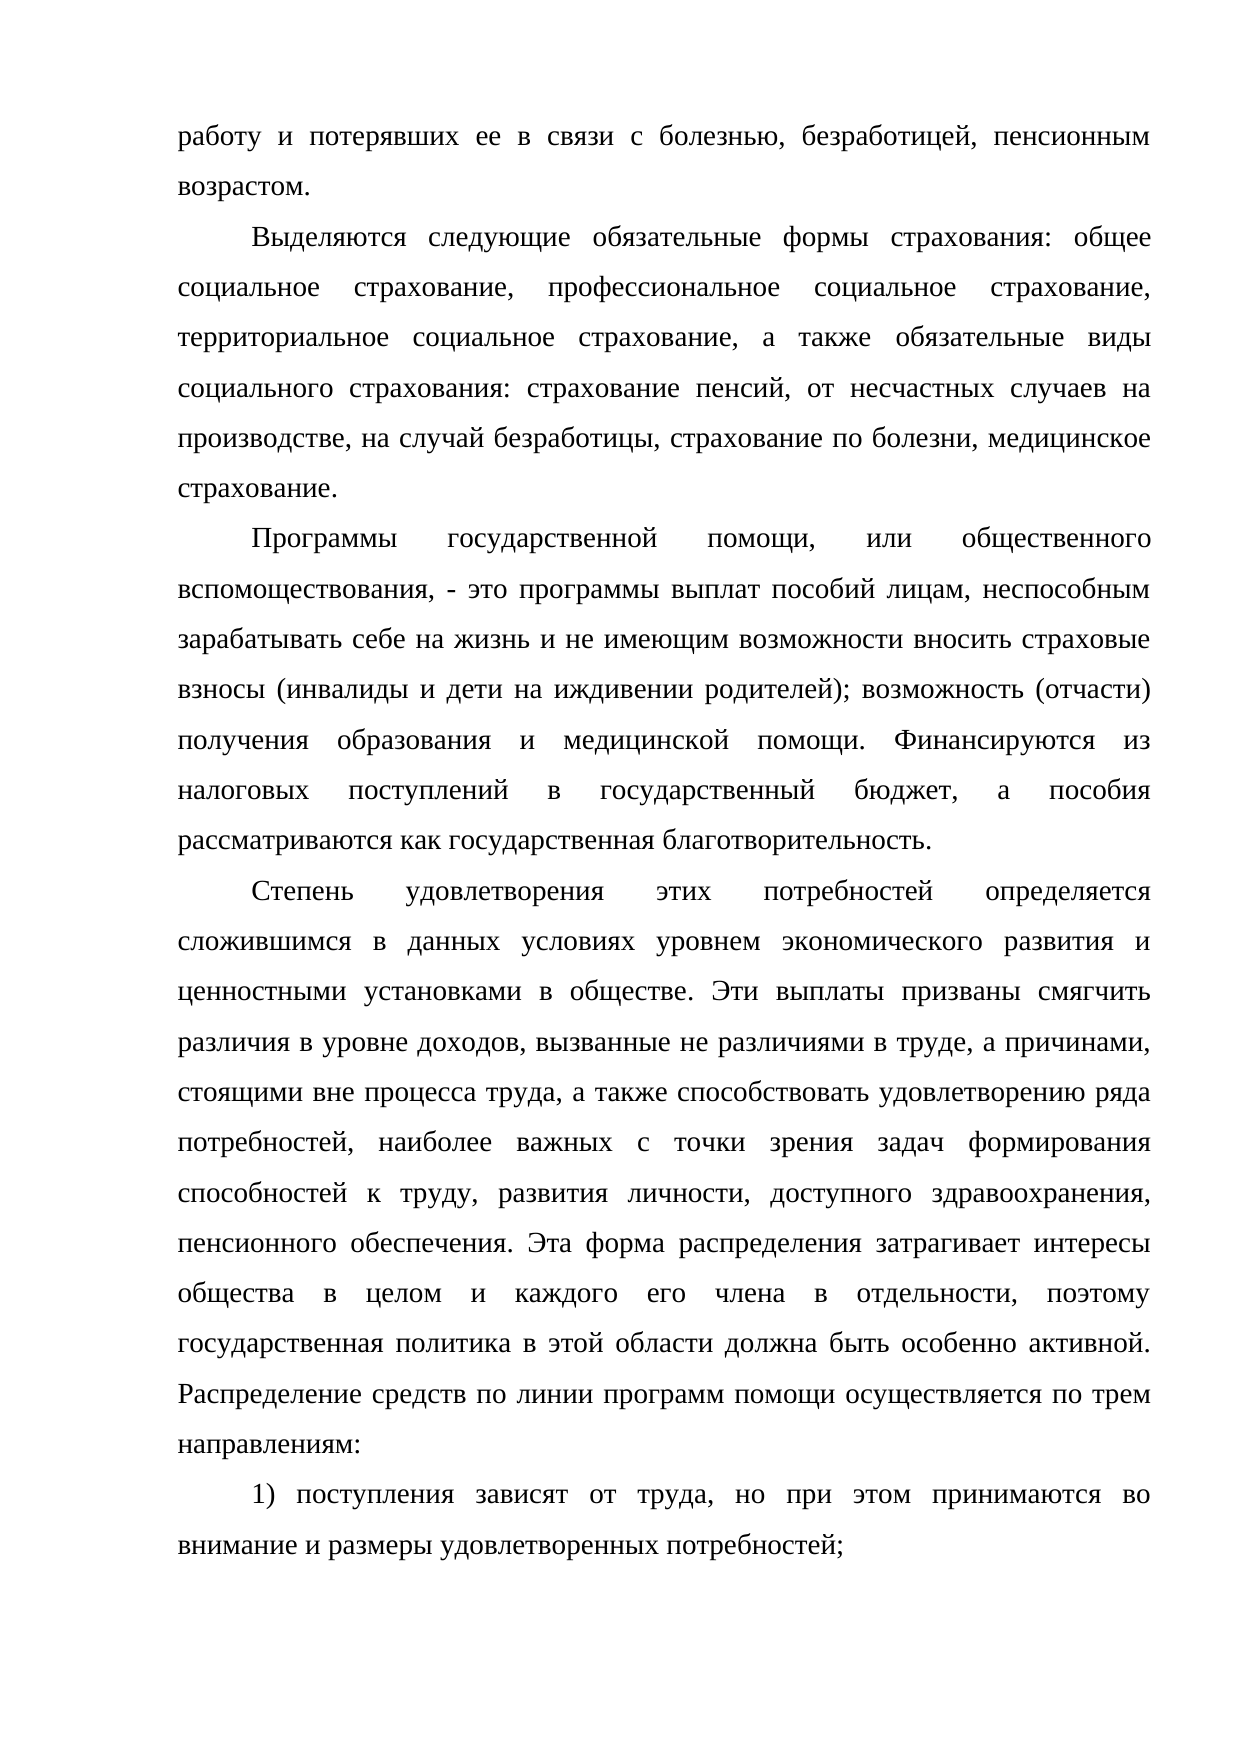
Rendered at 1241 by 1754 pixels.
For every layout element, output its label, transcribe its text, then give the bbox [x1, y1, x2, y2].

text Выделяются следующие обязательные формы страхования: общее социальное страхование, профессиональное социальное страхование, территориальное социальное страхование, а также обязательные виды социального страхования: страхование пенсий, от несчастных случаев на производстве, на случай безработицы, страхование по болезни, медицинское страхование. [177, 219, 1152, 504]
text Степень удовлетворения этих потребностей определяется сложившимся в данных условиях уровнем экономического развития и ценностными установками в обществе. Эти выплаты призваны смягчить различия в уровне доходов, вызванные не различиями в труде, а причинами, стоящими вне процесса труда, а также способствовать удовлетворению ряда потребностей, наиболее важных с точки зрения задач формирования способностей к труду, развития личности, доступного здравоохранения, пенсионного обеспечения. Эта форма распределения затрагивает интересы общества в целом и каждого его члена в отдельности, поэтому государственная политика в этой области должна быть особенно активной. Распределение средств по линии программ помощи осуществляется по трем направлениям: [177, 873, 1152, 1460]
text Программы государственной помощи, или общественного вспомоществования, - это программы выплат пособий лицам, неспособным зарабатывать себе на жизнь и не имеющим возможности вносить страховые взносы (инвалиды и дети на иждивении родителей); возможность (отчасти) получения образования и медицинской помощи. Финансируются из налоговых поступлений в государственный бюджет, а пособия рассматриваются как государственная благотворительность. [177, 521, 1152, 856]
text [177, 118, 1152, 202]
text 1) поступления зависят от труда, но при этом принимаются во внимание и размеры удовлетворенных потребностей; [177, 1477, 1152, 1560]
